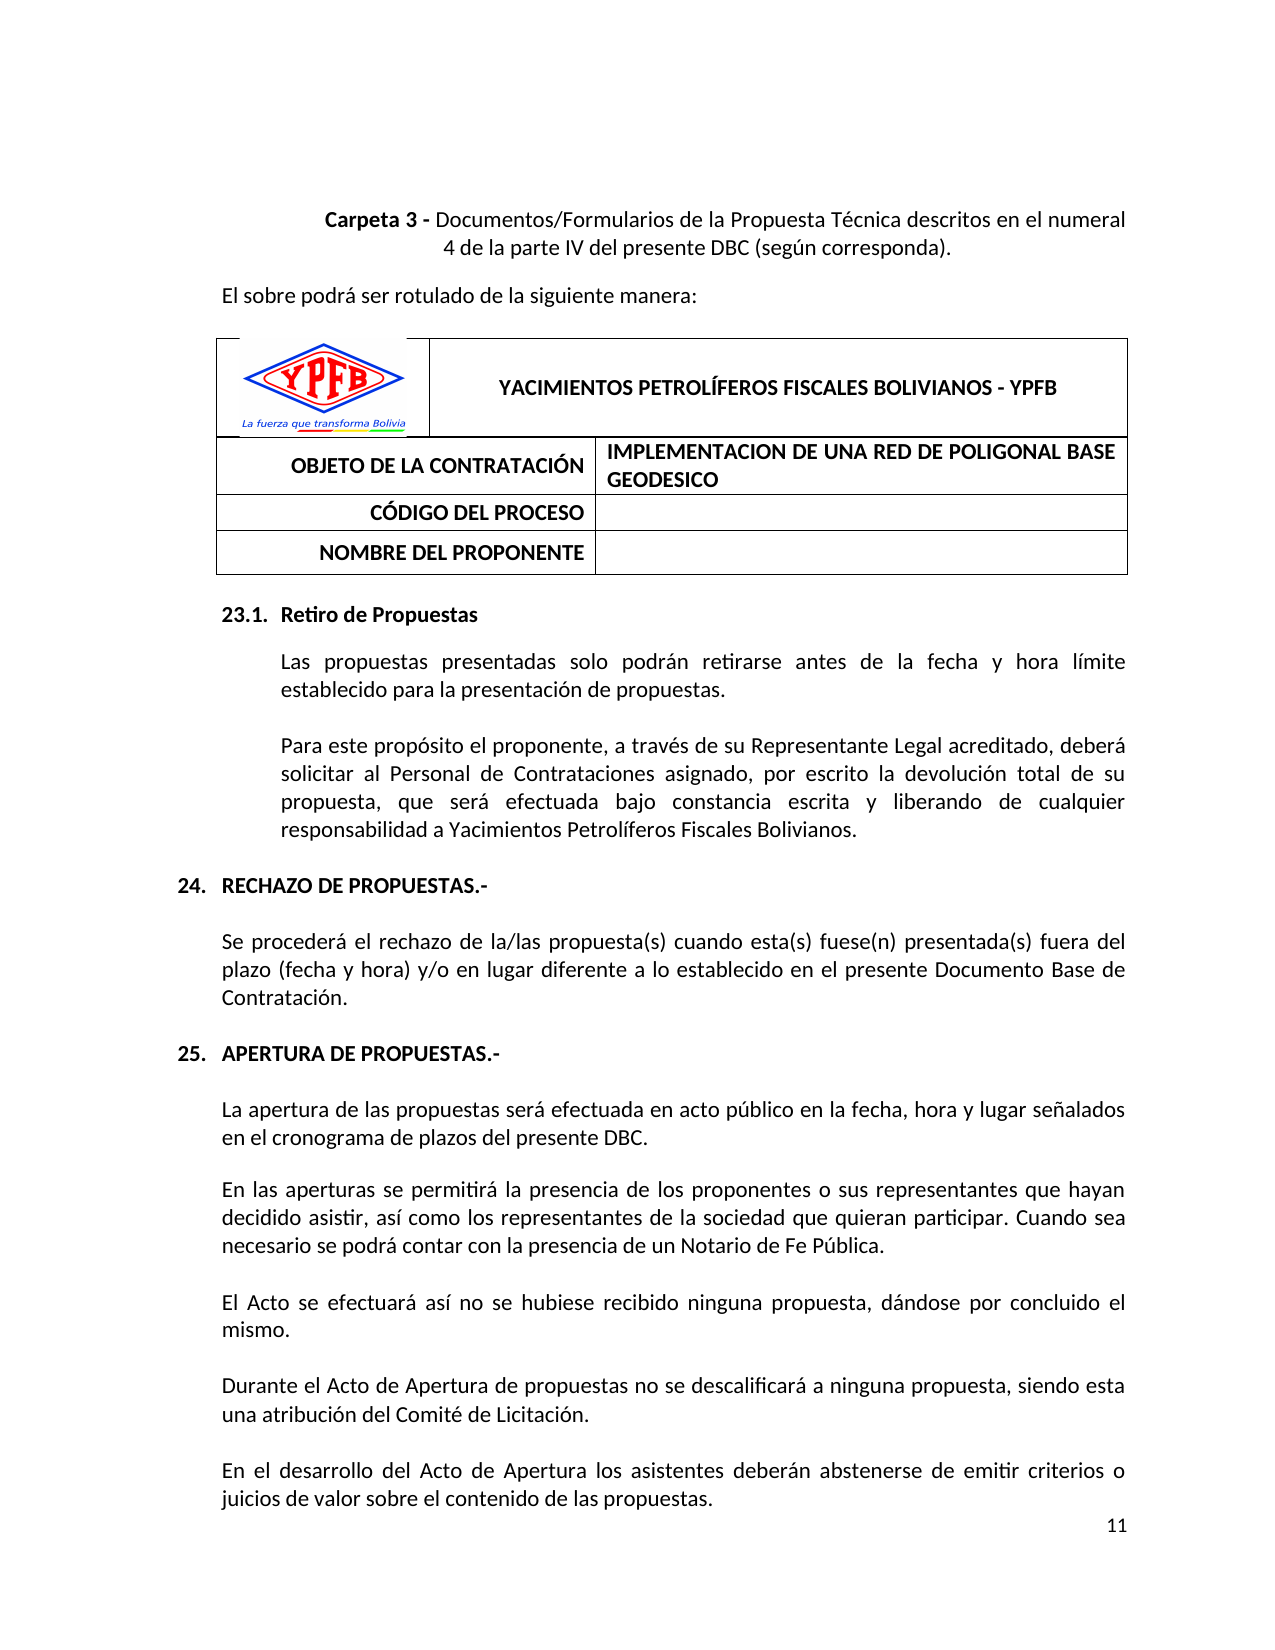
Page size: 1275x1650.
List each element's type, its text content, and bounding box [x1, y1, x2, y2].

text Se procederá el rechazo de la/las propuesta(s) cuando esta(s) fuese(n) presentada(s) fuera del plazo (fecha y hora) y/o en lugar diferente a lo establecido en el presente Documento Base de Contratación. [222, 927, 1127, 1011]
list Carpeta 3 - Documentos/Formularios de la Propuesta Técnica descritos en el numeral 4 de la parte IV del presente DBC (según corresponda). [325, 205, 1127, 261]
list RECHAZO DE PROPUESTAS.- [177, 871, 1127, 899]
title Retiro de Propuestas [221, 600, 1127, 628]
table_cell IMPLEMENTACION DE UNA RED DE POLIGONAL BASE GEODESICO [596, 438, 1127, 493]
text La apertura de las propuestas será efectuada en acto público en la fecha, hora y lugar señalados en el cronograma de plazos del presente DBC. [222, 1095, 1127, 1151]
text Durante el Acto de Apertura de propuestas no se descalificará a ninguna propuesta, siendo esta una atribución del Comité de Licitación. [222, 1372, 1127, 1428]
text En las aperturas se permitirá la presencia de los proponentes o sus representantes que hayan decidido asistir, así como los representantes de la sociedad que quieran participar. Cuando sea necesario se podrá contar con la presencia de un Notario de Fe Pública. [222, 1176, 1127, 1259]
table_header [407, 339, 429, 436]
table_header YACIMIENTOS PETROLÍFEROS FISCALES BOLIVIANOS - YPFB [430, 339, 1127, 436]
picture [239, 338, 407, 437]
table_cell OBJETO DE LA CONTRATACIÓN [217, 438, 595, 493]
text El Acto se efectuará así no se hubiese recibido ninguna propuesta, dándose por concluido el mismo. [222, 1288, 1127, 1344]
list APERTURA DE PROPUESTAS.- [177, 1039, 1127, 1067]
table_cell [596, 495, 1127, 529]
text El sobre podrá ser rotulado de la siguiente manera: [222, 282, 1127, 309]
list Para este propósito el proponente, a través de su Representante Legal acreditado, deberá solicitar al Personal de Contrataciones asignado, por escrito la devolución total de su propuesta, que será efectuada bajo constancia escrita y liberando de cualquier responsabilidad a Yacimientos Petrolíferos Fiscales Bolivianos. [281, 731, 1127, 843]
table_cell [596, 531, 1127, 574]
list Las propuestas presentadas solo podrán retirarse antes de la fecha y hora límite establecido para la presentación de propuestas. [281, 647, 1127, 703]
table_cell CÓDIGO DEL PROCESO [217, 495, 595, 529]
text En el desarrollo del Acto de Apertura los asistentes deberán abstenerse de emitir criterios o juicios de valor sobre el contenido de las propuestas. [222, 1456, 1127, 1512]
table_header [217, 339, 239, 436]
table_cell NOMBRE DEL PROPONENTE [217, 531, 595, 574]
